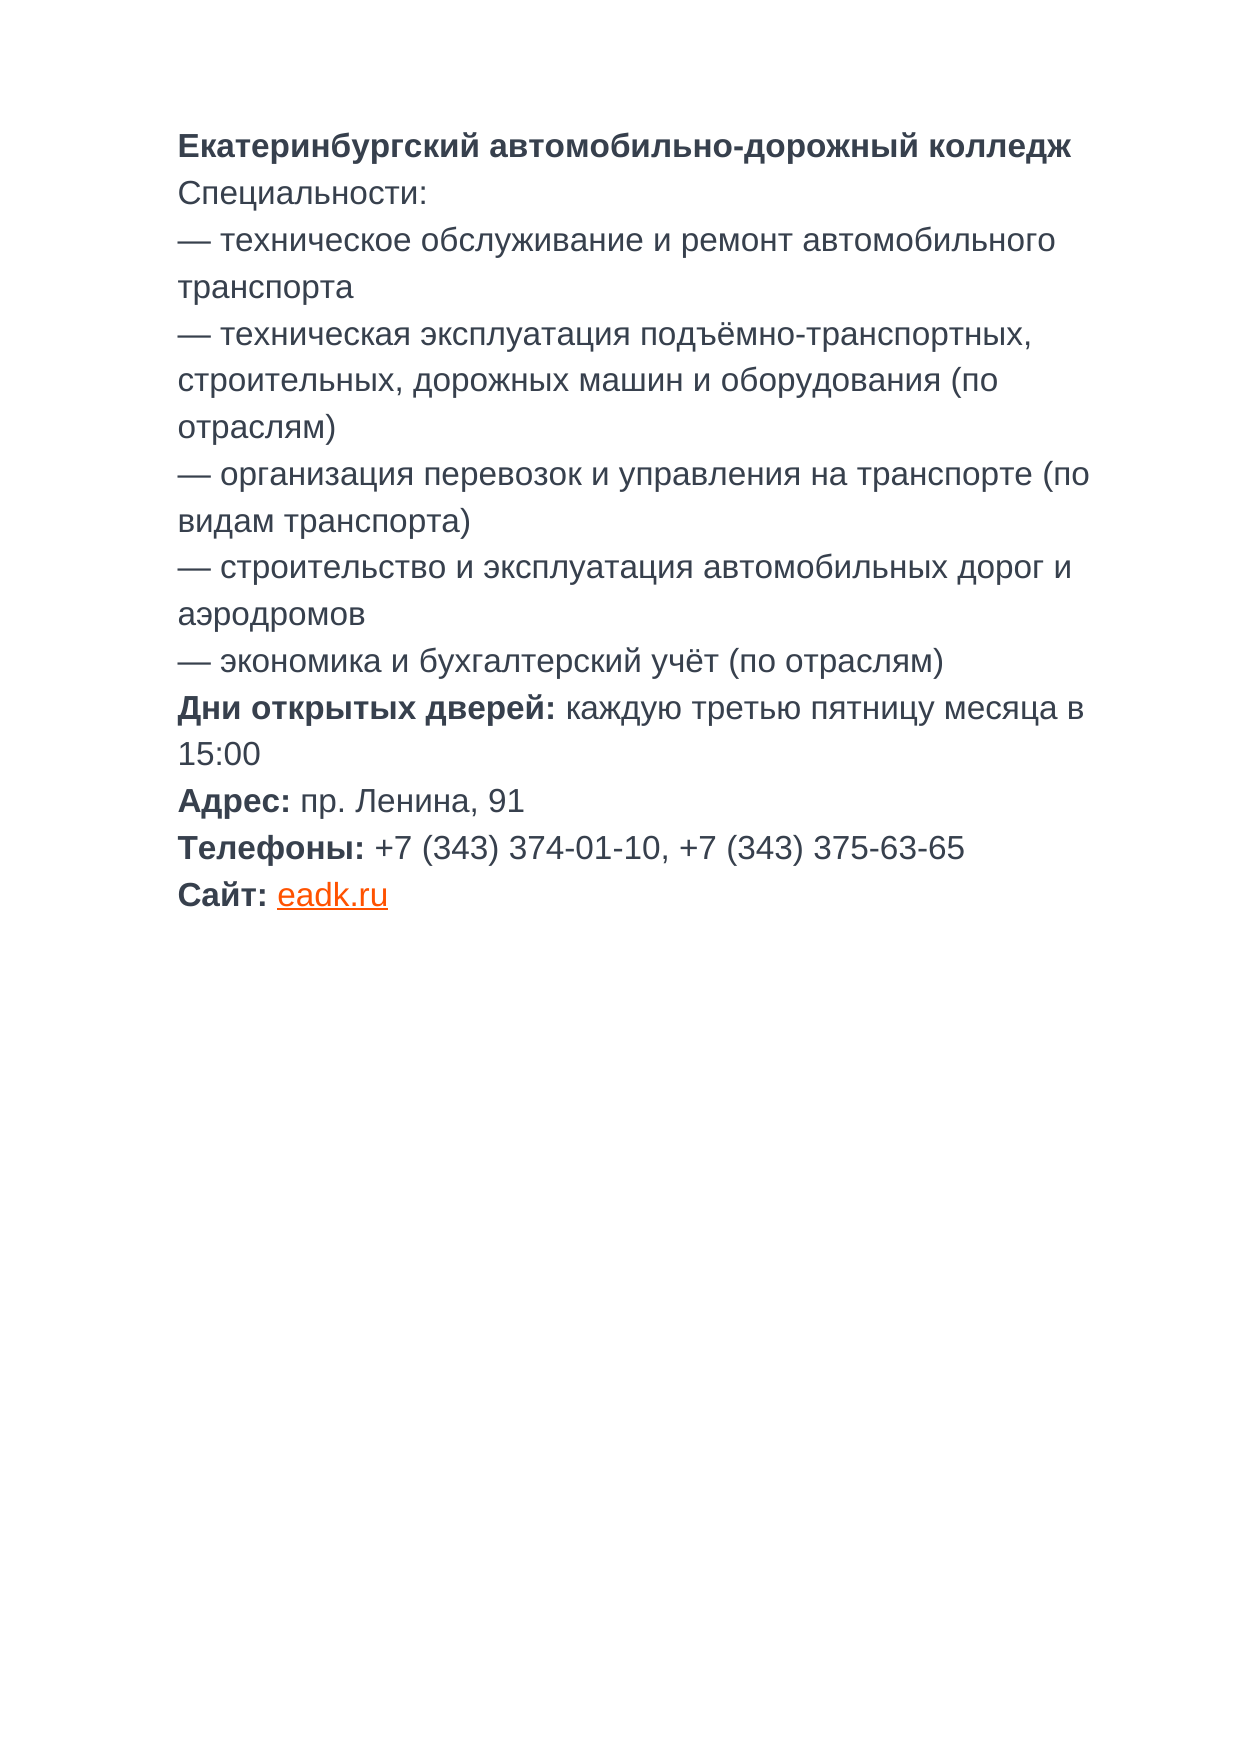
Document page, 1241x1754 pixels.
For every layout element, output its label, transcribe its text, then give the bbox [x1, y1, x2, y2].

text Адрес: пр. Ленина, 91 [177, 773, 1152, 820]
text — техническое обслуживание и ремонт автомобильного транспорта — техническая эксплуатация подъёмно-транспортных, строительных, дорожных машин и оборудования (по отраслям) — организация перевозок и управления на транспорте (по видам транспорта) — строительство и эксплуатация автомобильных дорог и аэродромов — экономика и бухгалтерский учёт (по отраслям) [177, 212, 1152, 679]
text Сайт: eadk.ru [177, 866, 1152, 913]
text Дни открытых дверей: каждую третью пятницу месяца в 15:00 [177, 679, 1152, 773]
text Телефоны: +7 (343) 374-01-10, +7 (343) 375-63-65 [177, 820, 1152, 866]
text Екатеринбургский автомобильно-дорожный колледж [177, 118, 1152, 165]
text Специальности: [177, 165, 1152, 212]
